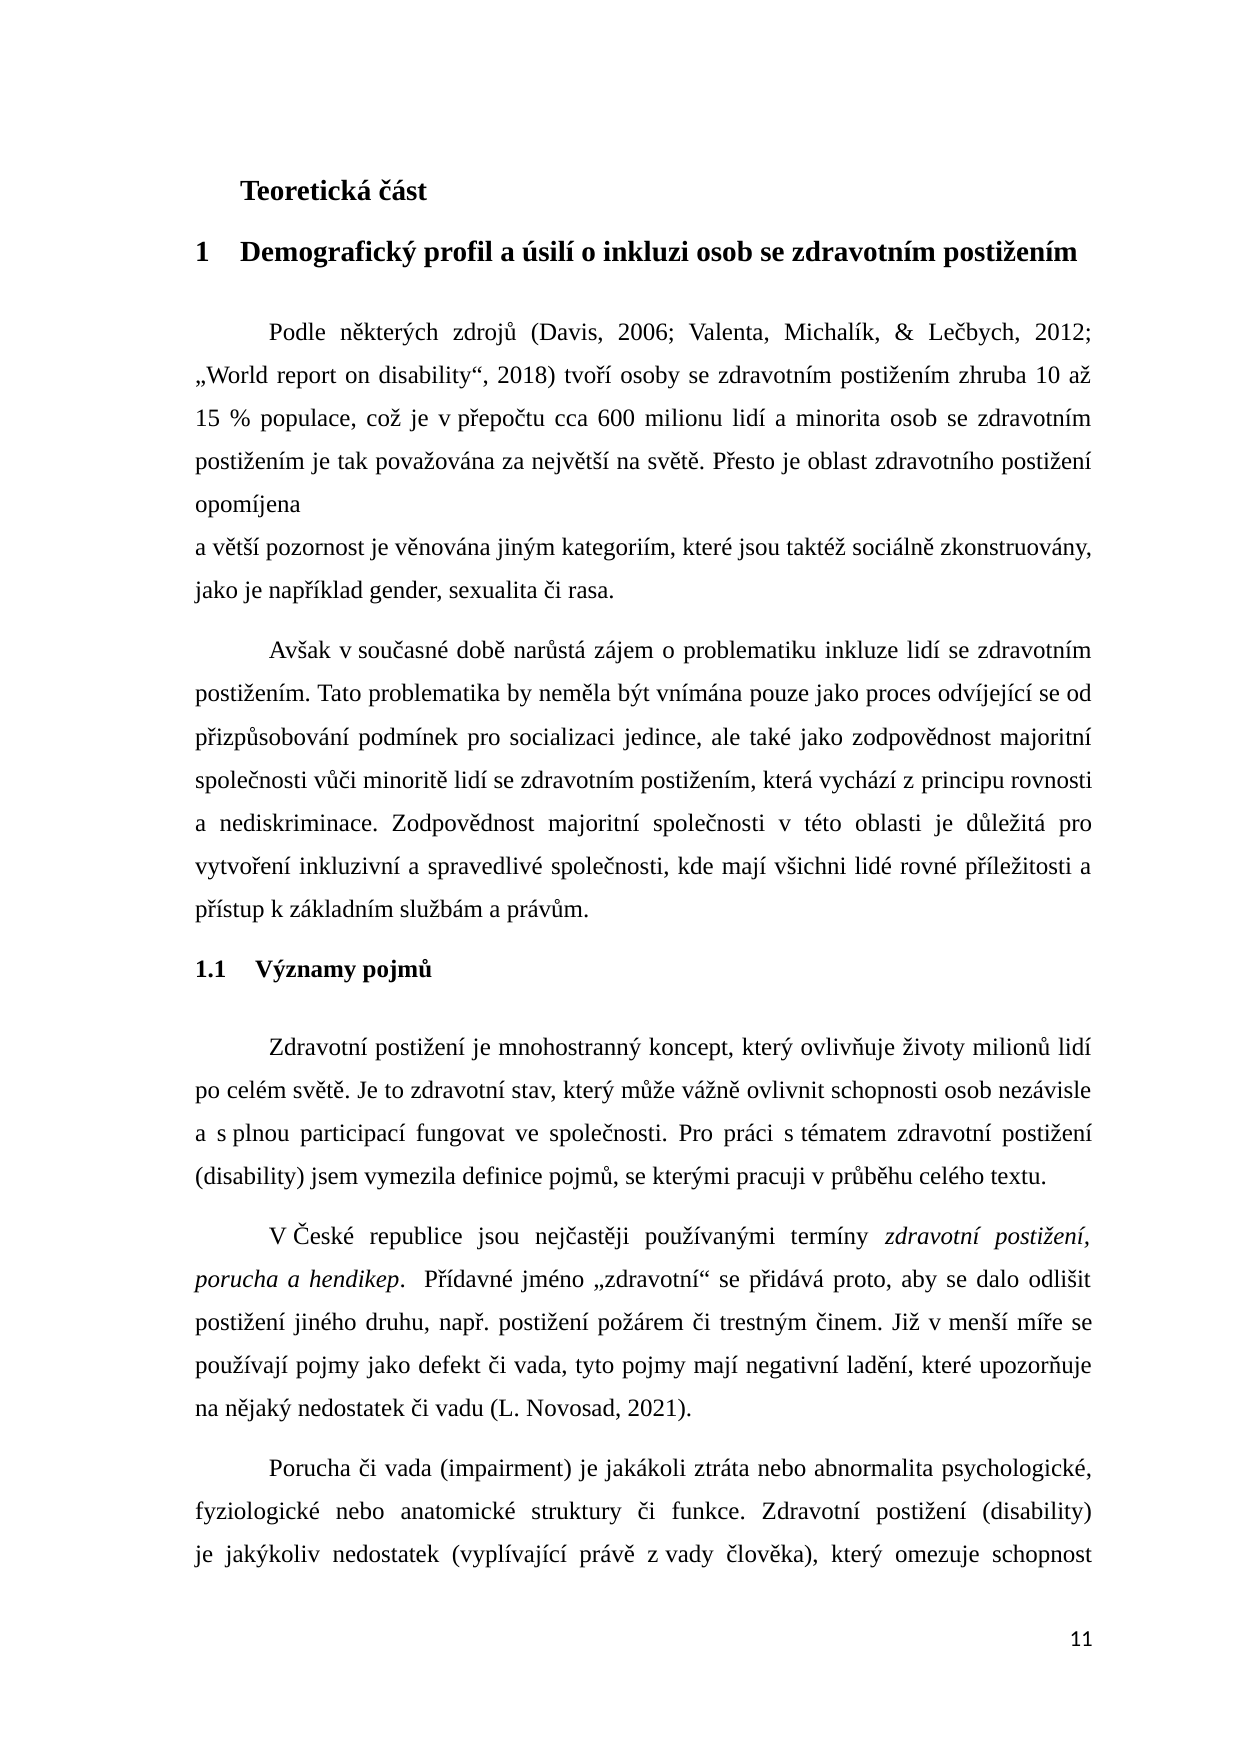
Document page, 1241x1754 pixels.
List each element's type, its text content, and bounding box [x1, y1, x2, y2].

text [195, 1453, 1092, 1568]
subtitle Demografický profil a úsilí o inkluzi osob se zdravotním postižením [195, 234, 1092, 267]
subtitle Významy pojmů [195, 954, 1092, 983]
text V České republice jsou nejčastěji používanými termíny zdravotní postižení, porucha a hendikep. Přídavné jméno „zdravotní“ se přidává proto, aby se dalo odlišit postižení jiného druhu, např. postižení požárem či trestným činem. Již v menší míře se používají pojmy jako defekt či vada, tyto pojmy mají negativní ladění, které upozorňuje na nějaký nedostatek či vadu (L. Novosad, 2021). [195, 1221, 1092, 1422]
subtitle Teoretická část [240, 173, 1092, 206]
text Zdravotní postižení je mnohostranný koncept, který ovlivňuje životy milionů lidí po celém světě. Je to zdravotní stav, který může vážně ovlivnit schopnosti osob nezávisle a s plnou participací fungovat ve společnosti. Pro práci s tématem zdravotní postižení (disability) jsem vymezila definice pojmů, se kterými pracuji v průběhu celého textu. [195, 1032, 1092, 1190]
text Podle některých zdrojů (Davis, 2006; Valenta, Michalík, & Lečbych, 2012; „World report on disability“, 2018) tvoří osoby se zdravotním postižením zhruba 10 až 15 % populace, což je v přepočtu cca 600 milionu lidí a minorita osob se zdravotním postižením je tak považována za největší na světě. Přesto je oblast zdravotního postižení opomíjena a větší pozornost je věnována jiným kategoriím, které jsou taktéž sociálně zkonstruovány, jako je například gender, sexualita či rasa. [195, 317, 1092, 604]
text Avšak v současné době narůstá zájem o problematiku inkluze lidí se zdravotním postižením. Tato problematika by neměla být vnímána pouze jako proces odvíjející se od přizpůsobování podmínek pro socializaci jedince, ale také jako zodpovědnost majoritní společnosti vůči minoritě lidí se zdravotním postižením, která vychází z principu rovnosti a nediskriminace. Zodpovědnost majoritní společnosti v této oblasti je důležitá pro vytvoření inkluzivní a spravedlivé společnosti, kde mají všichni lidé rovné příležitosti a přístup k základním službám a právům. [195, 635, 1092, 923]
